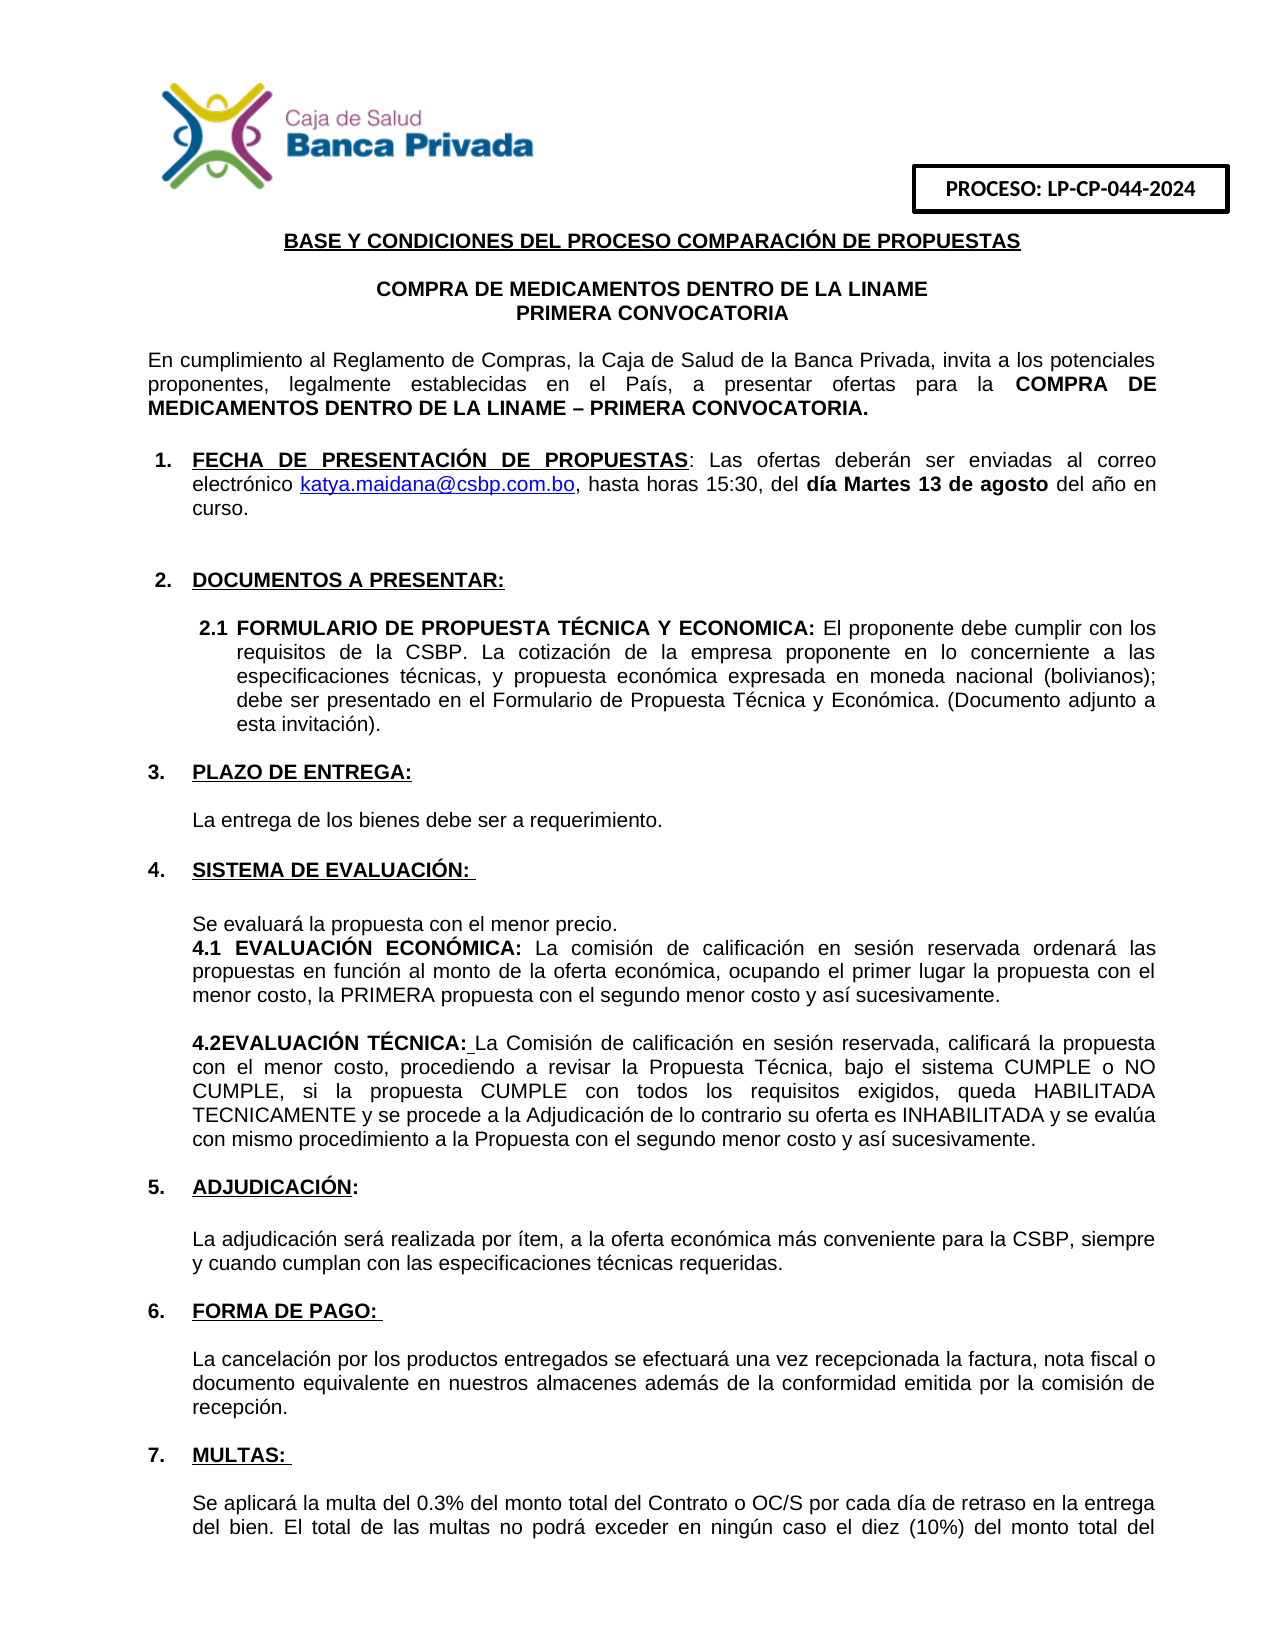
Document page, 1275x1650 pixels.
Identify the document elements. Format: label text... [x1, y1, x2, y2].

list EVALUACIÓN TÉCNICA: La Comisión de calificación en sesión reservada, calificará la propuesta con el menor costo, procediendo a revisar la Propuesta Técnica, bajo el sistema CUMPLE o NO CUMPLE, si la propuesta CUMPLE con todos los requisitos exigidos, queda HABILITADA TECNICAMENTE y se procede a la Adjudicación de lo contrario su oferta es INHABILITADA y se evalúa con mismo procedimiento a la Propuesta con el segundo menor costo y así sucesivamente. [192, 1031, 1157, 1151]
text COMPRA DE MEDICAMENTOS DENTRO DE LA LINAME [148, 276, 1157, 300]
list MULTAS: [148, 1443, 1157, 1467]
list SISTEMA DE EVALUACIÓN: [148, 855, 1157, 883]
text En cumplimiento al Reglamento de Compras, la Caja de Salud de la Banca Privada, invita a los potenciales proponentes, legalmente establecidas en el País, a presentar ofertas para la COMPRA DE MEDICAMENTOS DENTRO DE LA LINAME – PRIMERA CONVOCATORIA. [148, 348, 1157, 420]
list ADJUDICACIÓN: [148, 1175, 1157, 1199]
list FORMULARIO DE PROPUESTA TÉCNICA Y ECONOMICA: El proponente debe cumplir con los requisitos de la CSBP. La cotización de la empresa proponente en lo concerniente a las especificaciones técnicas, y propuesta económica expresada en moneda nacional (bolivianos); debe ser presentado en el Formulario de Propuesta Técnica y Económica. (Documento adjunto a esta invitación). [199, 616, 1157, 736]
list EVALUACIÓN ECONÓMICA: La comisión de calificación en sesión reservada ordenará las propuestas en función al monto de la oferta económica, ocupando el primer lugar la propuesta con el menor costo, la PRIMERA propuesta con el segundo menor costo y así sucesivamente. [192, 935, 1157, 1007]
text PRIMERA CONVOCATORIA [148, 300, 1157, 324]
list DOCUMENTOS A PRESENTAR: [154, 568, 1157, 592]
text Se evaluará la propuesta con el menor precio. [148, 911, 1157, 935]
text La adjudicación será realizada por ítem, a la oferta económica más conveniente para la CSBP, siempre y cuando cumplan con las especificaciones técnicas requeridas. [192, 1227, 1157, 1275]
list PLAZO DE ENTREGA: [148, 759, 1157, 783]
text La entrega de los bienes debe ser a requerimiento. [148, 807, 1157, 831]
list La cancelación por los productos entregados se efectuará una vez recepcionada la factura, nota fiscal o documento equivalente en nuestros almacenes además de la conformidad emitida por la comisión de recepción. [192, 1347, 1157, 1419]
picture [147, 73, 550, 201]
text BASE Y CONDICIONES DEL PROCESO COMPARACIÓN DE PROPUESTAS [148, 228, 1157, 252]
list FECHA DE PRESENTACIÓN DE PROPUESTAS: Las ofertas deberán ser enviadas al correo electrónico katya.maidana@csbp.com.bo, hasta horas 15:30, del día Martes 13 de agosto del año en curso. [154, 448, 1157, 520]
list FORMA DE PAGO: [148, 1299, 1157, 1323]
